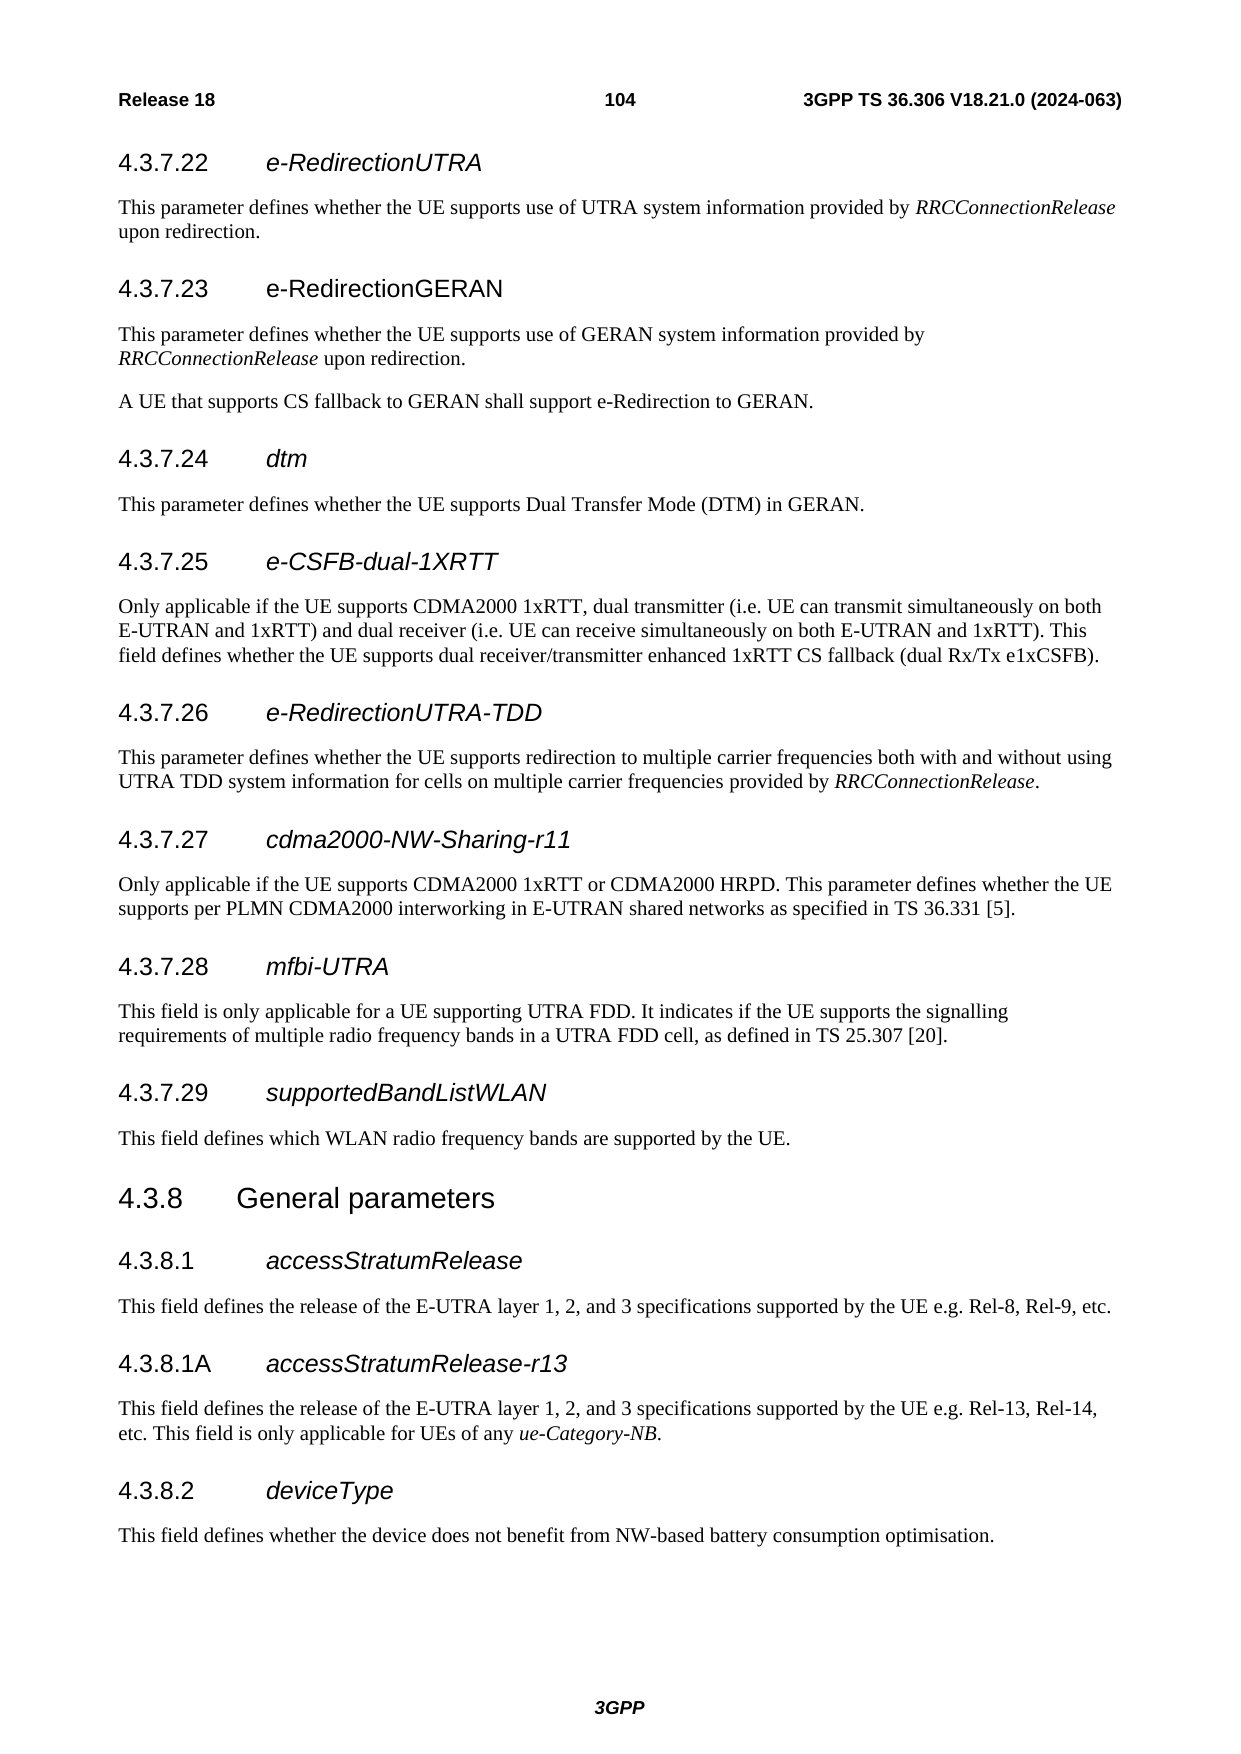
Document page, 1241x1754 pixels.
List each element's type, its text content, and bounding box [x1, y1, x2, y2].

text Only applicable if the UE supports CDMA2000 1xRTT, dual transmitter (i.e. UE can transmit simultaneously on both E-UTRAN and 1xRTT) and dual receiver (i.e. UE can receive simultaneously on both E-UTRAN and 1xRTT). This field defines whether the UE supports dual receiver/transmitter enhanced 1xRTT CS fallback (dual Rx/Tx e1xCSFB). [118, 594, 1122, 667]
text This field is only applicable for a UE supporting UTRA FDD. It indicates if the UE supports the signalling requirements of multiple radio frequency bands in a UTRA FDD cell, as defined in TS 25.307 [20]. [118, 999, 1122, 1047]
subtitle 4.3.7.24 dtm [118, 444, 1122, 473]
text This field defines the release of the E-UTRA layer 1, 2, and 3 specifications supported by the UE e.g. Rel-13, Rel-14, etc. This field is only applicable for UEs of any ue-Category-NB. [118, 1396, 1122, 1444]
text This parameter defines whether the UE supports redirection to multiple carrier frequencies both with and without using UTRA TDD system information for cells on multiple carrier frequencies provided by RRCConnectionRelease. [118, 745, 1122, 793]
subtitle 4.3.7.29 supportedBandListWLAN [118, 1078, 1122, 1107]
subtitle 4.3.7.27 cdma2000-NW-Sharing-r11 [118, 825, 1122, 853]
text Only applicable if the UE supports CDMA2000 1xRTT or CDMA2000 HRPD. This parameter defines whether the UE supports per PLMN CDMA2000 interworking in E-UTRAN shared networks as specified in TS 36.331 [5]. [118, 872, 1122, 920]
text This field defines which WLAN radio frequency bands are supported by the UE. [118, 1126, 1122, 1150]
text This field defines whether the device does not benefit from NW-based battery consumption optimisation. [118, 1523, 1122, 1547]
subtitle 4.3.8.2 deviceType [118, 1476, 1122, 1504]
subtitle 4.3.7.28 mfbi-UTRA [118, 952, 1122, 980]
text This field defines the release of the E-UTRA layer 1, 2, and 3 specifications supported by the UE e.g. Rel-8, Rel-9, etc. [118, 1293, 1122, 1318]
subtitle 4.3.7.23 e-RedirectionGERAN [118, 274, 1122, 303]
text This parameter defines whether the UE supports use of UTRA system information provided by RRCConnectionRelease upon redirection. [118, 195, 1122, 243]
text A UE that supports CS fallback to GERAN shall support e-Redirection to GERAN. [118, 389, 1122, 413]
subtitle 4.3.8.1A accessStratumRelease-r13 [118, 1349, 1122, 1378]
subtitle 4.3.7.25 e-CSFB-dual-1XRTT [118, 547, 1122, 576]
subtitle 4.3.7.22 e-RedirectionUTRA [118, 147, 1122, 176]
text This parameter defines whether the UE supports Dual Transfer Mode (DTM) in GERAN. [118, 492, 1122, 516]
subtitle 4.3.7.26 e-RedirectionUTRA-TDD [118, 698, 1122, 727]
text This parameter defines whether the UE supports use of GERAN system information provided by RRCConnectionRelease upon redirection. [118, 322, 1122, 370]
subtitle 4.3.8.1 accessStratumRelease [118, 1246, 1122, 1275]
subtitle 4.3.8 General parameters [118, 1181, 1122, 1215]
